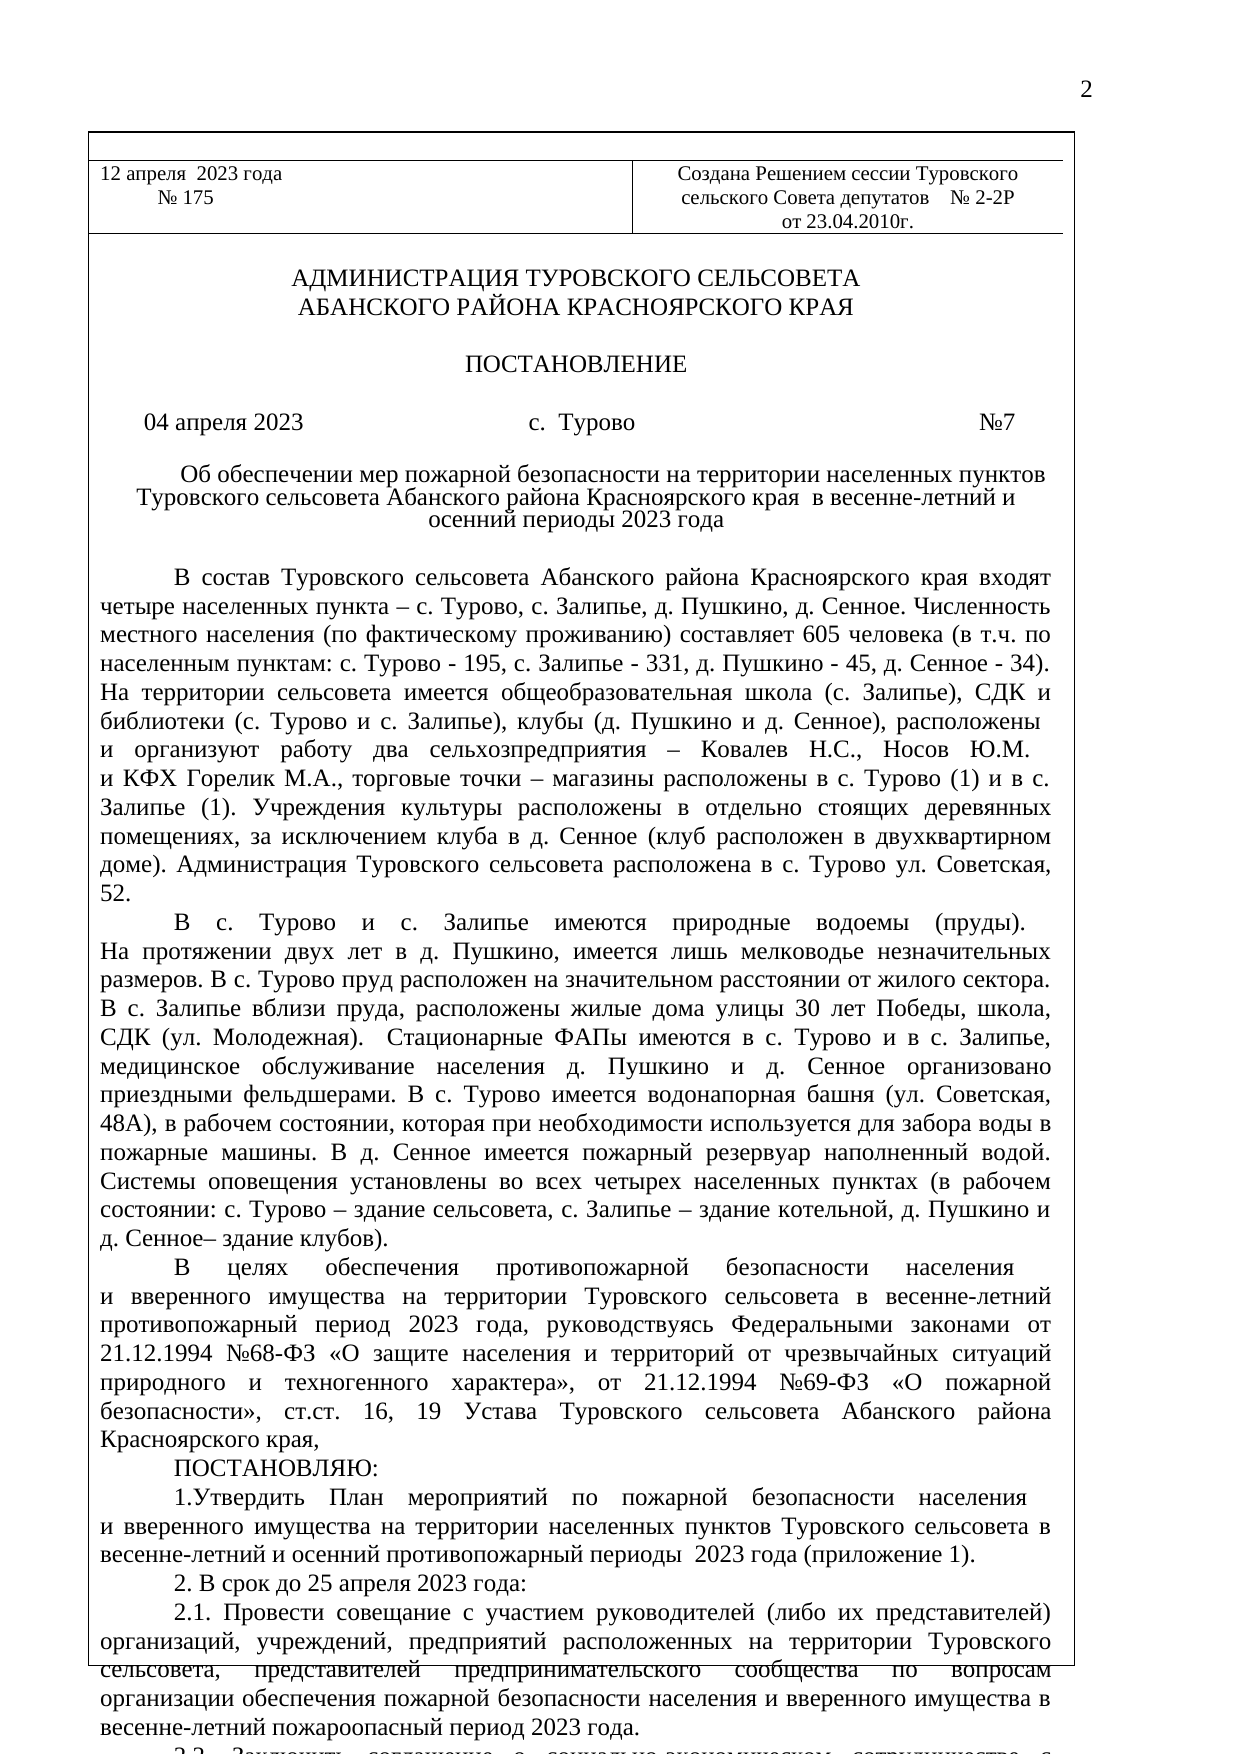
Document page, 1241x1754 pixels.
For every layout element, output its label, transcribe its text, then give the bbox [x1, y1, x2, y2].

table_header СЕЛЬСКИЕ ВЕСТИ [89, 133, 1074, 1665]
